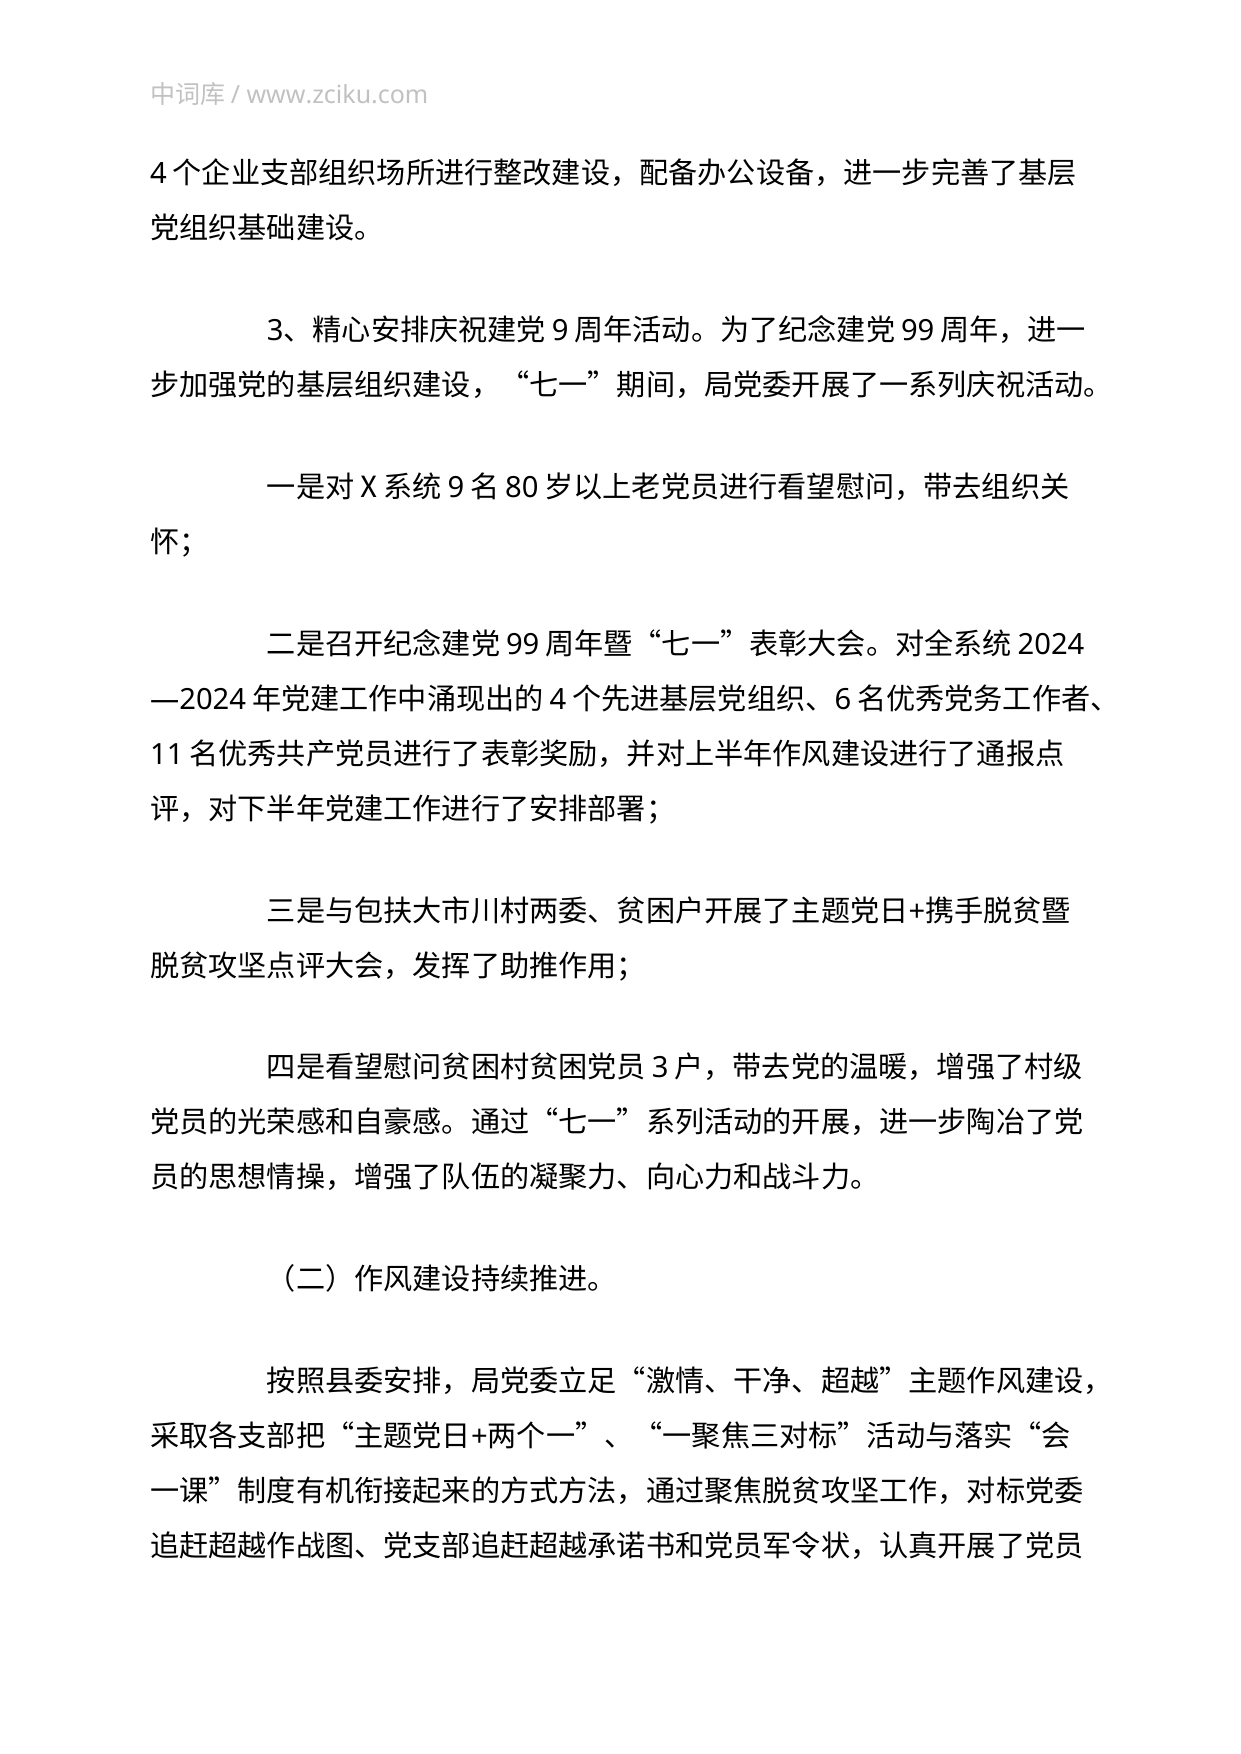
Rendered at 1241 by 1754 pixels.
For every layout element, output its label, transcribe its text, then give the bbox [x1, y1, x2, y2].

text 3、精心安排庆祝建党9周年活动。为了纪念建党99周年，进一步加强党的基层组织建设，“七一”期间，局党委开展了一系列庆祝活动。 [150, 307, 1090, 404]
text 一是对Ⅹ系统9名80岁以上老党员进行看望慰问，带去组织关怀； [150, 463, 1090, 561]
text （二）作风建设持续推进。 [150, 1256, 1090, 1298]
text 四是看望慰问贫困村贫困党员3户，带去党的温暖，增强了村级党员的光荣感和自豪感。通过“七一”系列活动的开展，进一步陶冶了党员的思想情操，增强了队伍的凝聚力、向心力和战斗力。 [150, 1044, 1090, 1196]
text 二是召开纪念建党99周年暨“七一”表彰大会。对全系统2024—2024年党建工作中涌现出的4个先进基层党组织、6名优秀党务工作者、11名优秀共产党员进行了表彰奖励，并对上半年作风建设进行了通报点评，对下半年党建工作进行了安排部署； [150, 620, 1090, 828]
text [150, 1357, 1090, 1564]
text 三是与包扶大市川村两委、贫困户开展了主题党日+携手脱贫暨脱贫攻坚点评大会，发挥了助推作用； [150, 887, 1090, 984]
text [150, 150, 1090, 247]
